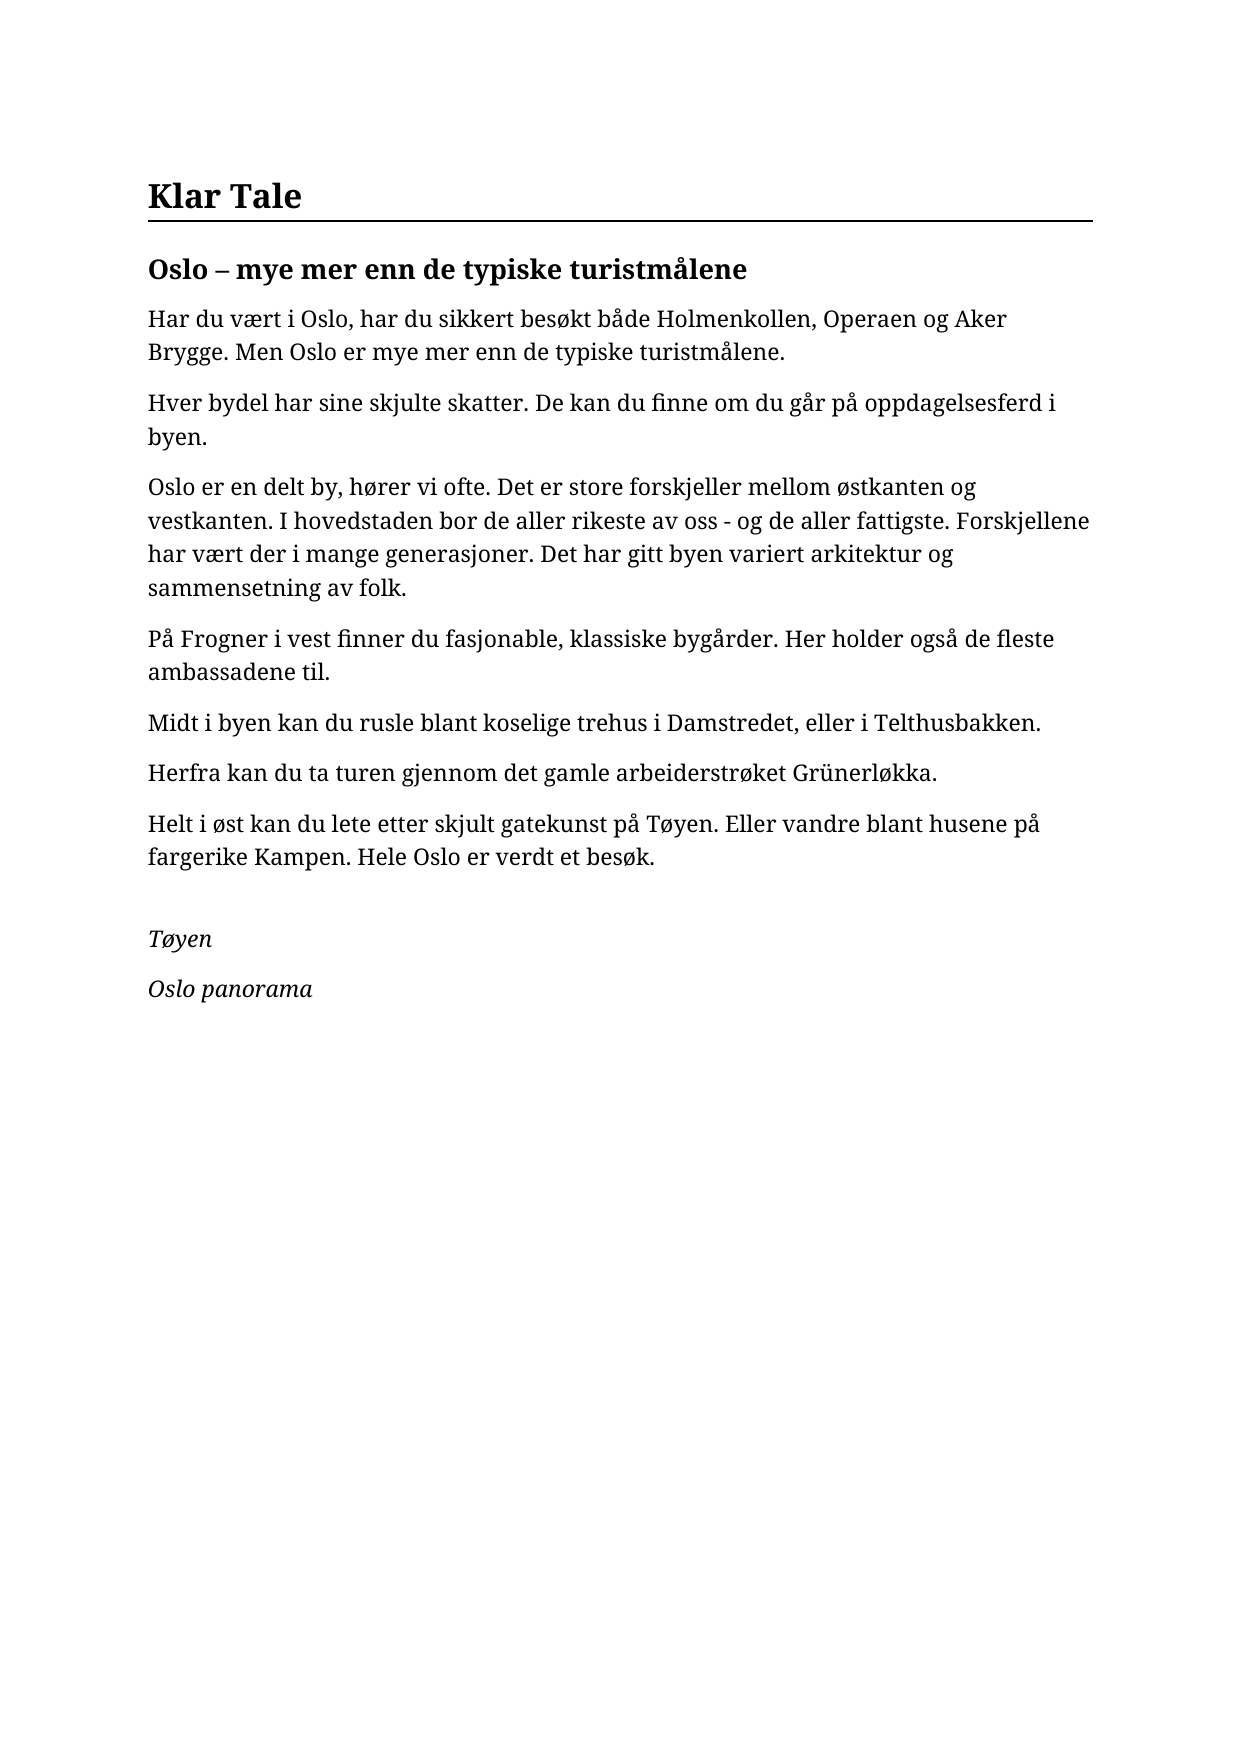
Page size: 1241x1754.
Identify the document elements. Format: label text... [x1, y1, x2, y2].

text Helt i øst kan du lete etter skjult gatekunst på Tøyen. Eller vandre blant husene på fargerike Kampen. Hele Oslo er verdt et besøk. [148, 807, 1093, 872]
text Tøyen [148, 923, 1093, 954]
text Midt i byen kan du rusle blant koselige trehus i Damstredet, eller i Telthusbakken. [148, 707, 1093, 738]
subtitle Klar Tale [148, 173, 1093, 220]
text Har du vært i Oslo, har du sikkert besøkt både Holmenkollen, Operaen og Aker Brygge. Men Oslo er mye mer enn de typiske turistmålene. [148, 302, 1093, 367]
subtitle Oslo – mye mer enn de typiske turistmålene [148, 250, 1093, 287]
text Hver bydel har sine skjulte skatter. De kan du finne om du går på oppdagelsesferd i byen. [148, 387, 1093, 452]
text Oslo panorama [148, 973, 1093, 1004]
text Herfra kan du ta turen gjennom det gamle arbeiderstrøket Grünerløkka. [148, 757, 1093, 788]
text På Frogner i vest finner du fasjonable, klassiske bygårder. Her holder også de fleste ambassadene til. [148, 622, 1093, 687]
text Oslo er en delt by, hører vi ofte. Det er store forskjeller mellom østkanten og vestkanten. I hovedstaden bor de aller rikeste av oss - og de aller fattigste. Forskjellene har vært der i mange generasjoner. Det har gitt byen variert arkitektur og sammensetning av folk. [148, 471, 1093, 603]
